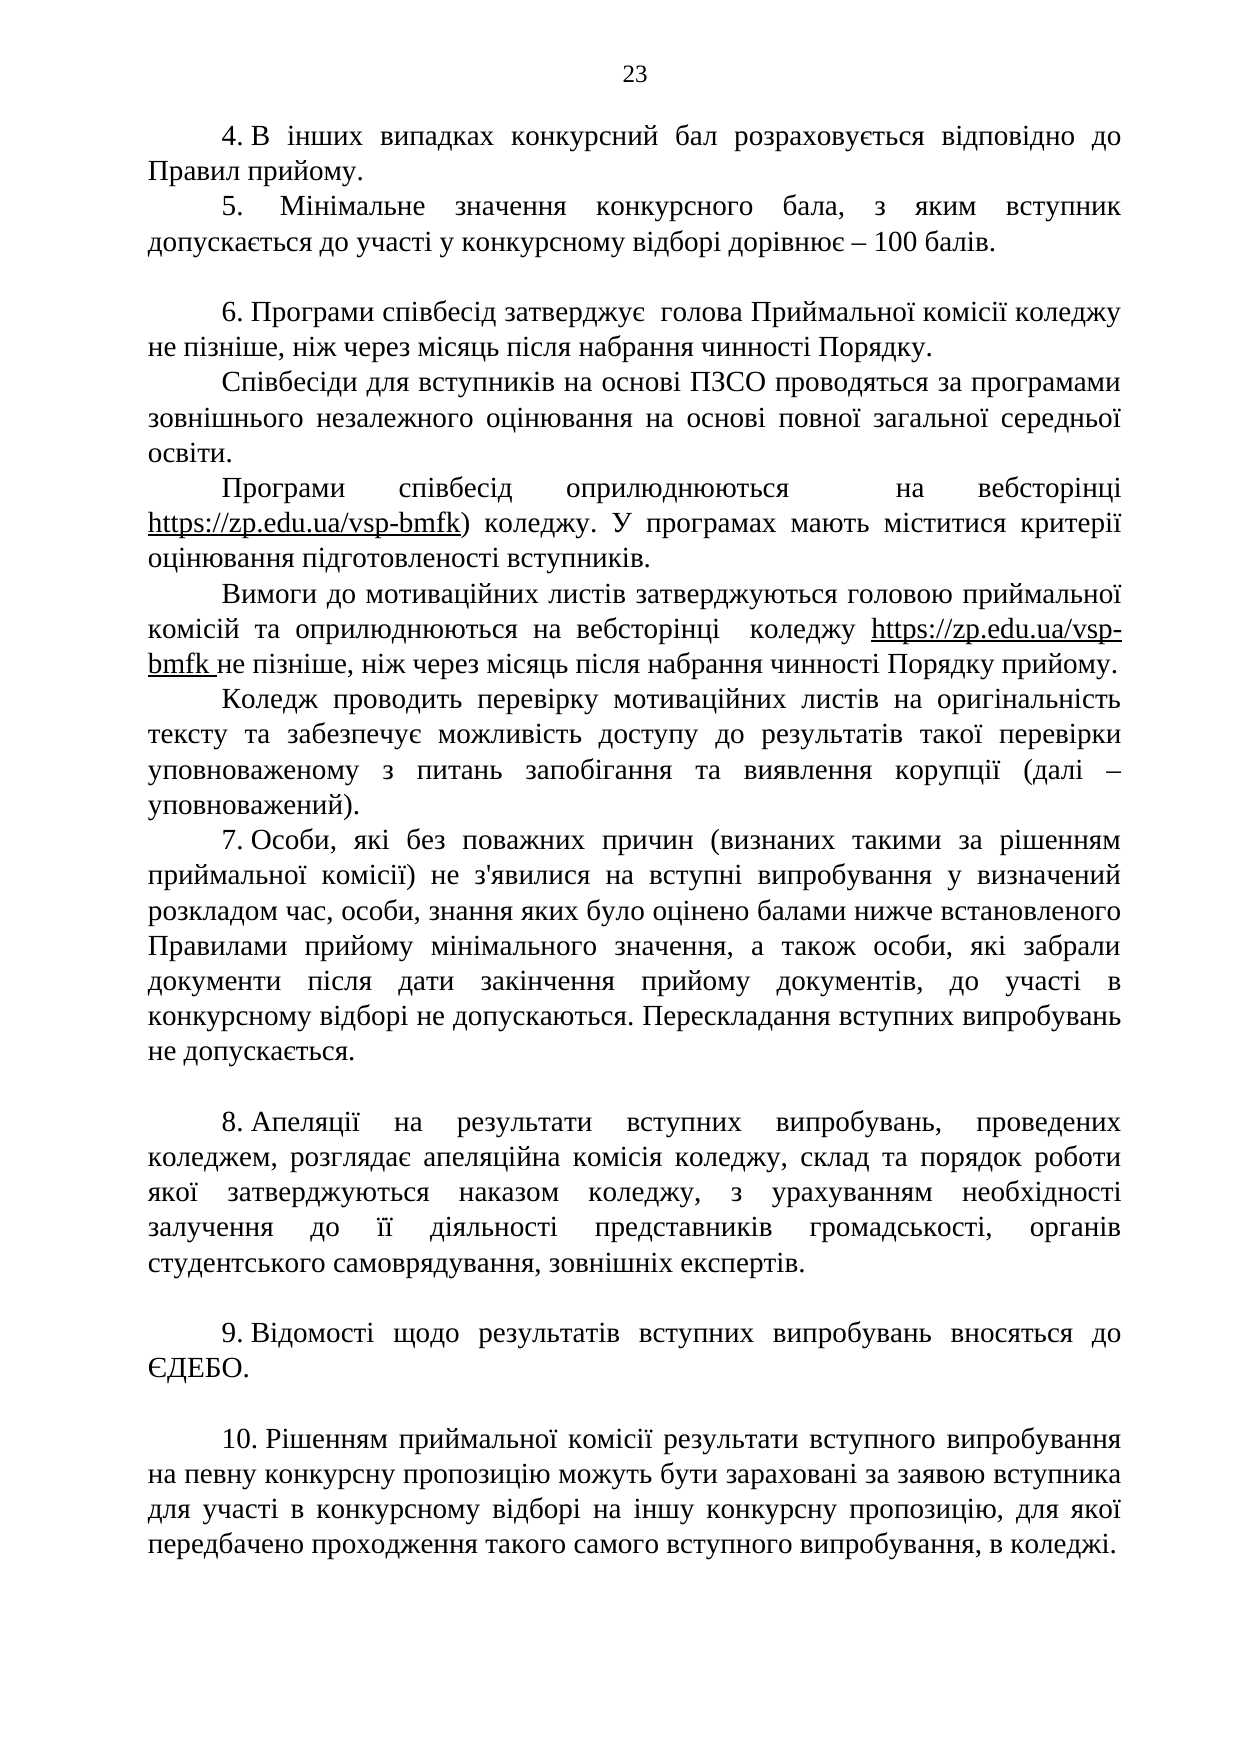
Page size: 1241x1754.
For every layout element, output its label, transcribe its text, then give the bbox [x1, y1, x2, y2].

text 8. Апеляції на результати вступних випробувань, проведених коледжем, розглядає апеляційна комісія коледжу, склад та порядок роботи якої затверджуються наказом коледжу, з урахуванням необхідності залучення до її діяльності представників громадськості, органів студентського самоврядування, зовнішніх експертів. [148, 1104, 1122, 1278]
text 7. Особи, які без поважних причин (визнаних такими за рішенням приймальної комісії) не з'явилися на вступні випробування у визначений розкладом час, особи, знання яких було оцінено балами нижче встановленого Правилами прийому мінімального значення, а також особи, які забрали документи після дати закінчення прийому документів, до участі в конкурсному відборі не допускаються. Перескладання вступних випробувань не допускається. [148, 822, 1122, 1067]
text Коледж проводить перевірку мотиваційних листів на оригінальність тексту та забезпечує можливість доступу до результатів такої перевірки уповноваженому з питань запобігання та виявлення корупції (далі – уповноважений). [148, 681, 1122, 821]
text Співбесіди для вступників на основі ПЗСО проводяться за програмами зовнішнього незалежного оцінювання на основі повної загальної середньої освіти. [148, 364, 1122, 468]
text 5. Мінімальне значення конкурсного бала, з яким вступник допускається до участі у конкурсному відборі дорівнює – 100 балів. [148, 188, 1122, 257]
text 4. В інших випадках конкурсний бал розраховується відповідно до Правил прийому. [148, 118, 1122, 187]
text 10. Рішенням приймальної комісії результати вступного випробування на певну конкурсну пропозицію можуть бути зараховані за заявою вступника для участі в конкурсному відборі на іншу конкурсну пропозицію, для якої передбачено проходження такого самого вступного випробування, в коледжі. [148, 1421, 1122, 1560]
text Програми співбесід оприлюднюються на вебсторінці https://zp.edu.ua/vsp-bmfk) коледжу. У програмах мають міститися критерії оцінювання підготовленості вступників. [148, 470, 1122, 574]
text Вимоги до мотиваційних листів затверджуються головою приймальної комісій та оприлюднюються на вебсторінці коледжу https://zp.edu.ua/vsp-bmfk не пізніше, ніж через місяць після набрання чинності Порядку прийому. [148, 576, 1122, 680]
text 9. Відомості щодо результатів вступних випробувань вносяться до ЄДЕБО. [148, 1315, 1122, 1384]
text 6. Програми співбесід затверджує голова Приймальної комісії коледжу не пізніше, ніж через місяць після набрання чинності Порядку. [148, 294, 1122, 363]
